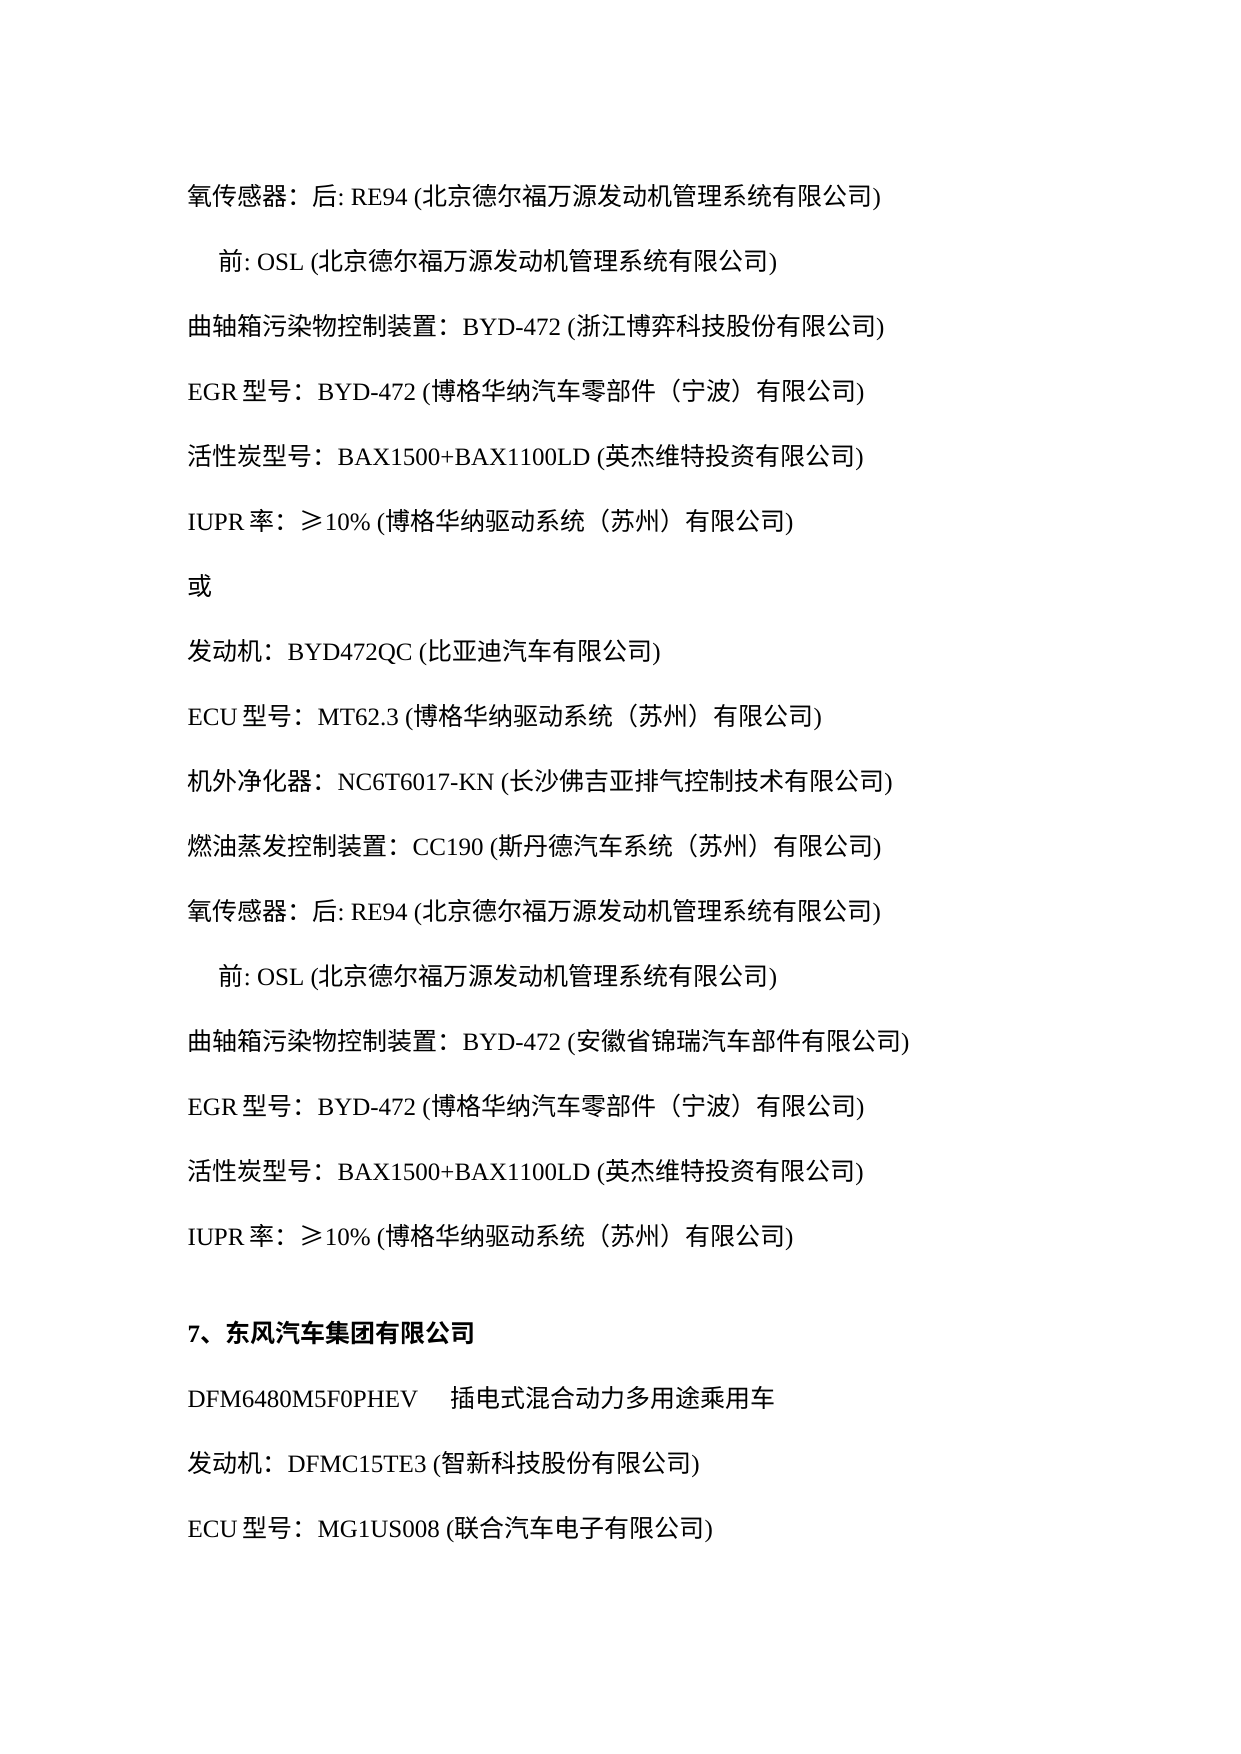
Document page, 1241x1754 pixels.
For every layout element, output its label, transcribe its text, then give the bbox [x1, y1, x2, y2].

text 氧传感器：后: RE94 (北京德尔福万源发动机管理系统有限公司) [187, 162, 1053, 227]
text 发动机：DFMC15TE3 (智新科技股份有限公司) [187, 1429, 1053, 1494]
text EGR型号：BYD-472 (博格华纳汽车零部件（宁波）有限公司) [187, 1072, 1053, 1137]
text 活性炭型号：BAX1500+BAX1100LD (英杰维特投资有限公司) [187, 1137, 1053, 1202]
text 机外净化器：NC6T6017-KN (长沙佛吉亚排气控制技术有限公司) [187, 747, 1053, 812]
text ECU型号：MG1US008 (联合汽车电子有限公司) [187, 1494, 1053, 1559]
text 曲轴箱污染物控制装置：BYD-472 (安徽省锦瑞汽车部件有限公司) [187, 1007, 1053, 1072]
text EGR型号：BYD-472 (博格华纳汽车零部件（宁波）有限公司) [187, 357, 1053, 422]
text IUPR率：≥10% (博格华纳驱动系统（苏州）有限公司) [187, 487, 1053, 552]
text 氧传感器：后: RE94 (北京德尔福万源发动机管理系统有限公司) [187, 877, 1053, 942]
text 或 [187, 552, 1053, 617]
text 曲轴箱污染物控制装置：BYD-472 (浙江博弈科技股份有限公司) [187, 292, 1053, 357]
text 活性炭型号：BAX1500+BAX1100LD (英杰维特投资有限公司) [187, 422, 1053, 487]
text ECU型号：MT62.3 (博格华纳驱动系统（苏州）有限公司) [187, 682, 1053, 747]
text IUPR率：≥10% (博格华纳驱动系统（苏州）有限公司) [187, 1202, 1053, 1267]
text DFM6480M5F0PHEV 插电式混合动力多用途乘用车 [187, 1364, 1053, 1429]
text 发动机：BYD472QC (比亚迪汽车有限公司) [187, 617, 1053, 682]
text 燃油蒸发控制装置：CC190 (斯丹德汽车系统（苏州）有限公司) [187, 812, 1053, 877]
subtitle 7、东风汽车集团有限公司 [187, 1299, 1053, 1364]
text 前: OSL (北京德尔福万源发动机管理系统有限公司) [187, 227, 1053, 292]
text 前: OSL (北京德尔福万源发动机管理系统有限公司) [187, 942, 1053, 1007]
